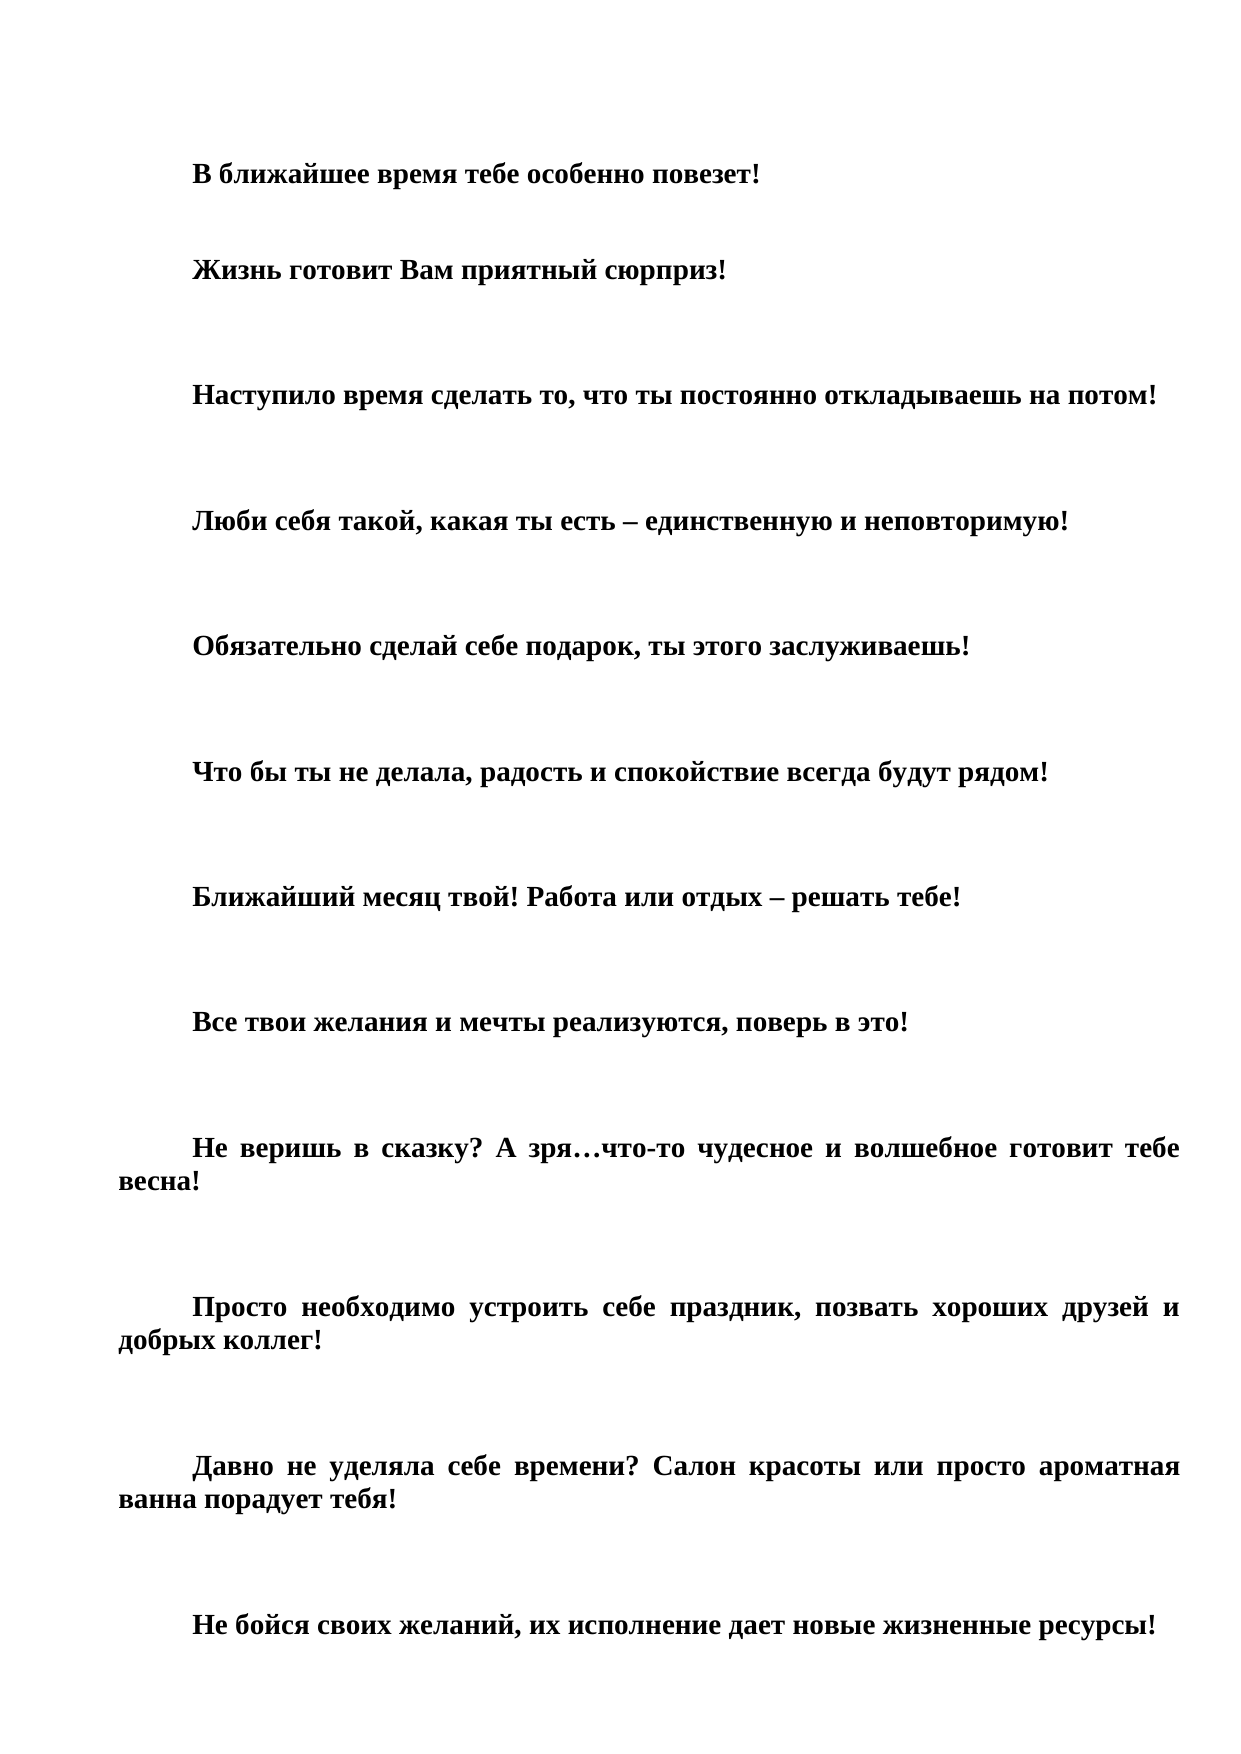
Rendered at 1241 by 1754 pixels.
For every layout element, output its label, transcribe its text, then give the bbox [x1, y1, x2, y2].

text В ближайшее время тебе особенно повезет! [118, 156, 1181, 189]
text Наступило время сделать то, что ты постоянно откладываешь на потом! [118, 377, 1181, 411]
text Что бы ты не делала, радость и спокойствие всегда будут рядом! [118, 754, 1181, 787]
text Люби себя такой, какая ты есть – единственную и неповторимую! [118, 503, 1181, 536]
text Все твои желания и мечты реализуются, поверь в это! [118, 1004, 1181, 1038]
text Обязательно сделай себе подарок, ты этого заслуживаешь! [118, 628, 1181, 662]
text Просто необходимо устроить себе праздник, позвать хороших друзей и добрых коллег! [118, 1289, 1181, 1356]
text Жизнь готовит Вам приятный сюрприз! [118, 252, 1181, 286]
text Не веришь в сказку? А зря…что-то чудесное и волшебное готовит тебе весна! [118, 1130, 1181, 1197]
text Давно не уделяла себе времени? Салон красоты или просто ароматная ванна порадует тебя! [118, 1448, 1181, 1515]
text Ближайший месяц твой! Работа или отдых – решать тебе! [118, 879, 1181, 913]
text Не бойся своих желаний, их исполнение дает новые жизненные ресурсы! [118, 1607, 1181, 1640]
